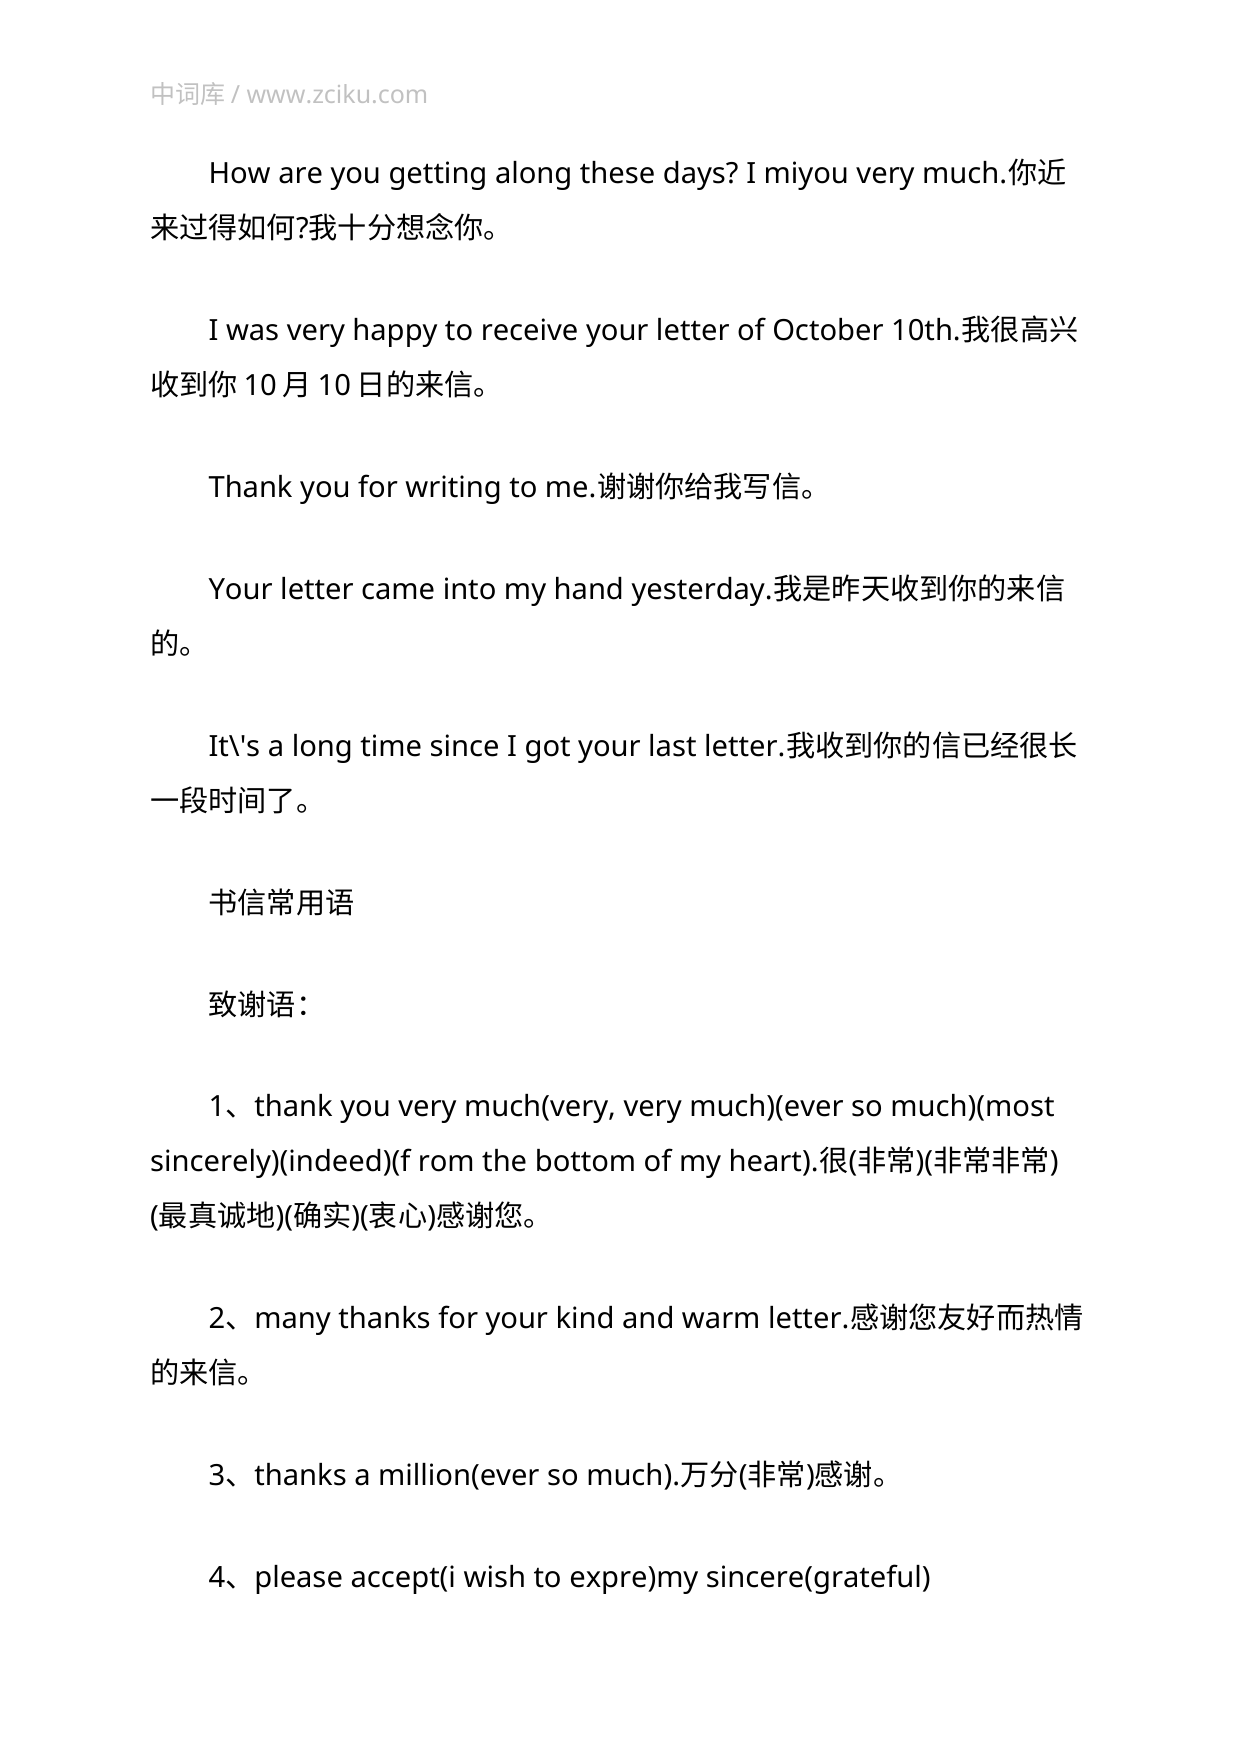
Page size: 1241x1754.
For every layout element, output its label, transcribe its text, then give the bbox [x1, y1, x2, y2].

text 致谢语： [150, 981, 1090, 1023]
text 3、thanks a million(ever so much).万分(非常)感谢。 [150, 1452, 1090, 1494]
text 2、many thanks for your kind and warm letter.感谢您友好而热情的来信。 [150, 1295, 1090, 1392]
text How are you getting along these days? I miyou very much.你近来过得如何?我十分想念你。 [150, 150, 1090, 247]
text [150, 1554, 1090, 1596]
text 书信常用语 [150, 879, 1090, 922]
text I was very happy to receive your letter of October 10th.我很高兴收到你10月10日的来信。 [150, 307, 1090, 404]
text 1、thank you very much(very, very much)(ever so much)(most sincerely)(indeed)(f rom the bottom of my heart).很(非常)(非常非常)(最真诚地)(确实)(衷心)感谢您。 [150, 1083, 1090, 1235]
text Thank you for writing to me.谢谢你给我写信。 [150, 464, 1090, 506]
text Your letter came into my hand yesterday.我是昨天收到你的来信的。 [150, 566, 1090, 663]
text It\'s a long time since I got your last letter.我收到你的信已经很长一段时间了。 [150, 723, 1090, 820]
